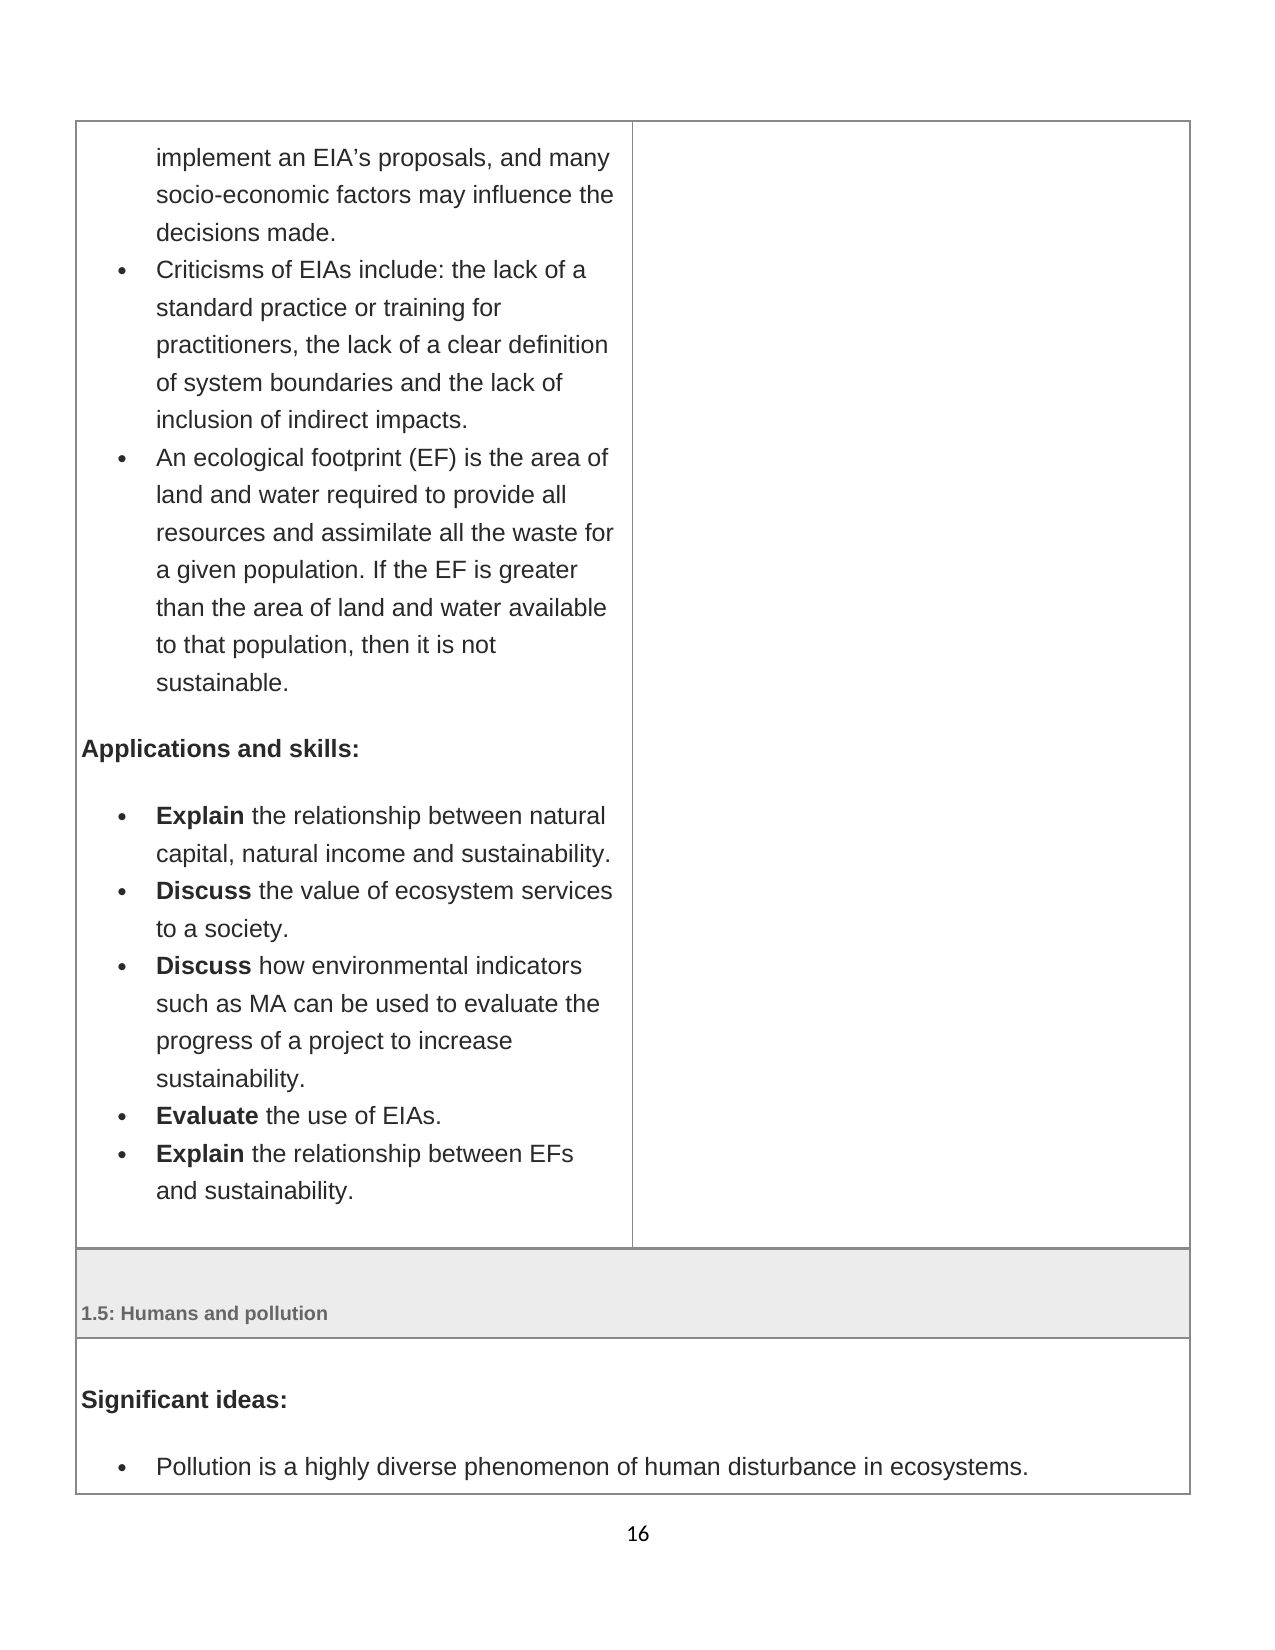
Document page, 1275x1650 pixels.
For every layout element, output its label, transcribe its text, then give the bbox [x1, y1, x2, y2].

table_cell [633, 122, 1189, 1247]
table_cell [77, 1339, 1189, 1493]
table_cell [77, 122, 632, 1247]
table_header 1.5: Humans and pollution [77, 1250, 1189, 1337]
